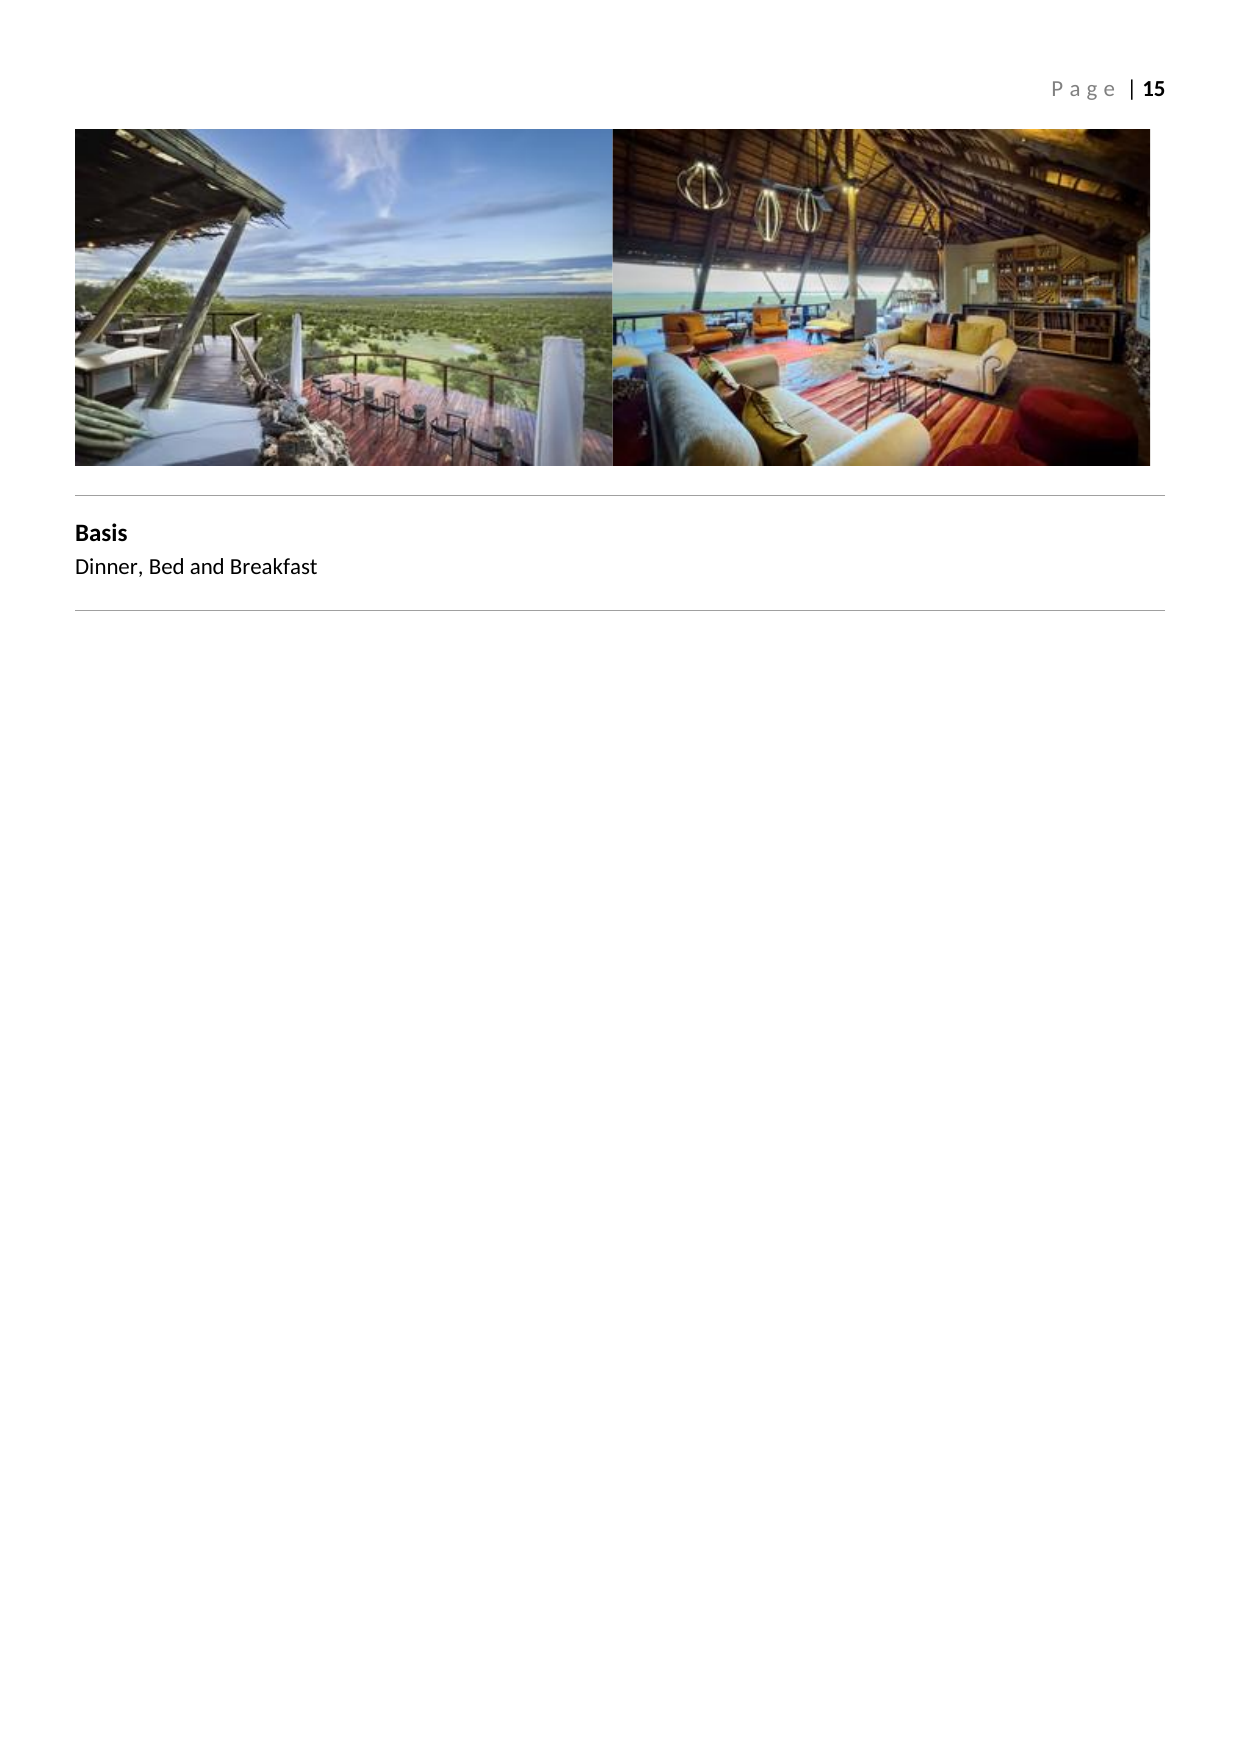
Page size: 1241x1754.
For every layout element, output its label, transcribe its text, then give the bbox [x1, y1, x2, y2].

text Dinner, Bed and Breakfast [75, 552, 1165, 581]
subtitle Basis [75, 517, 1165, 548]
